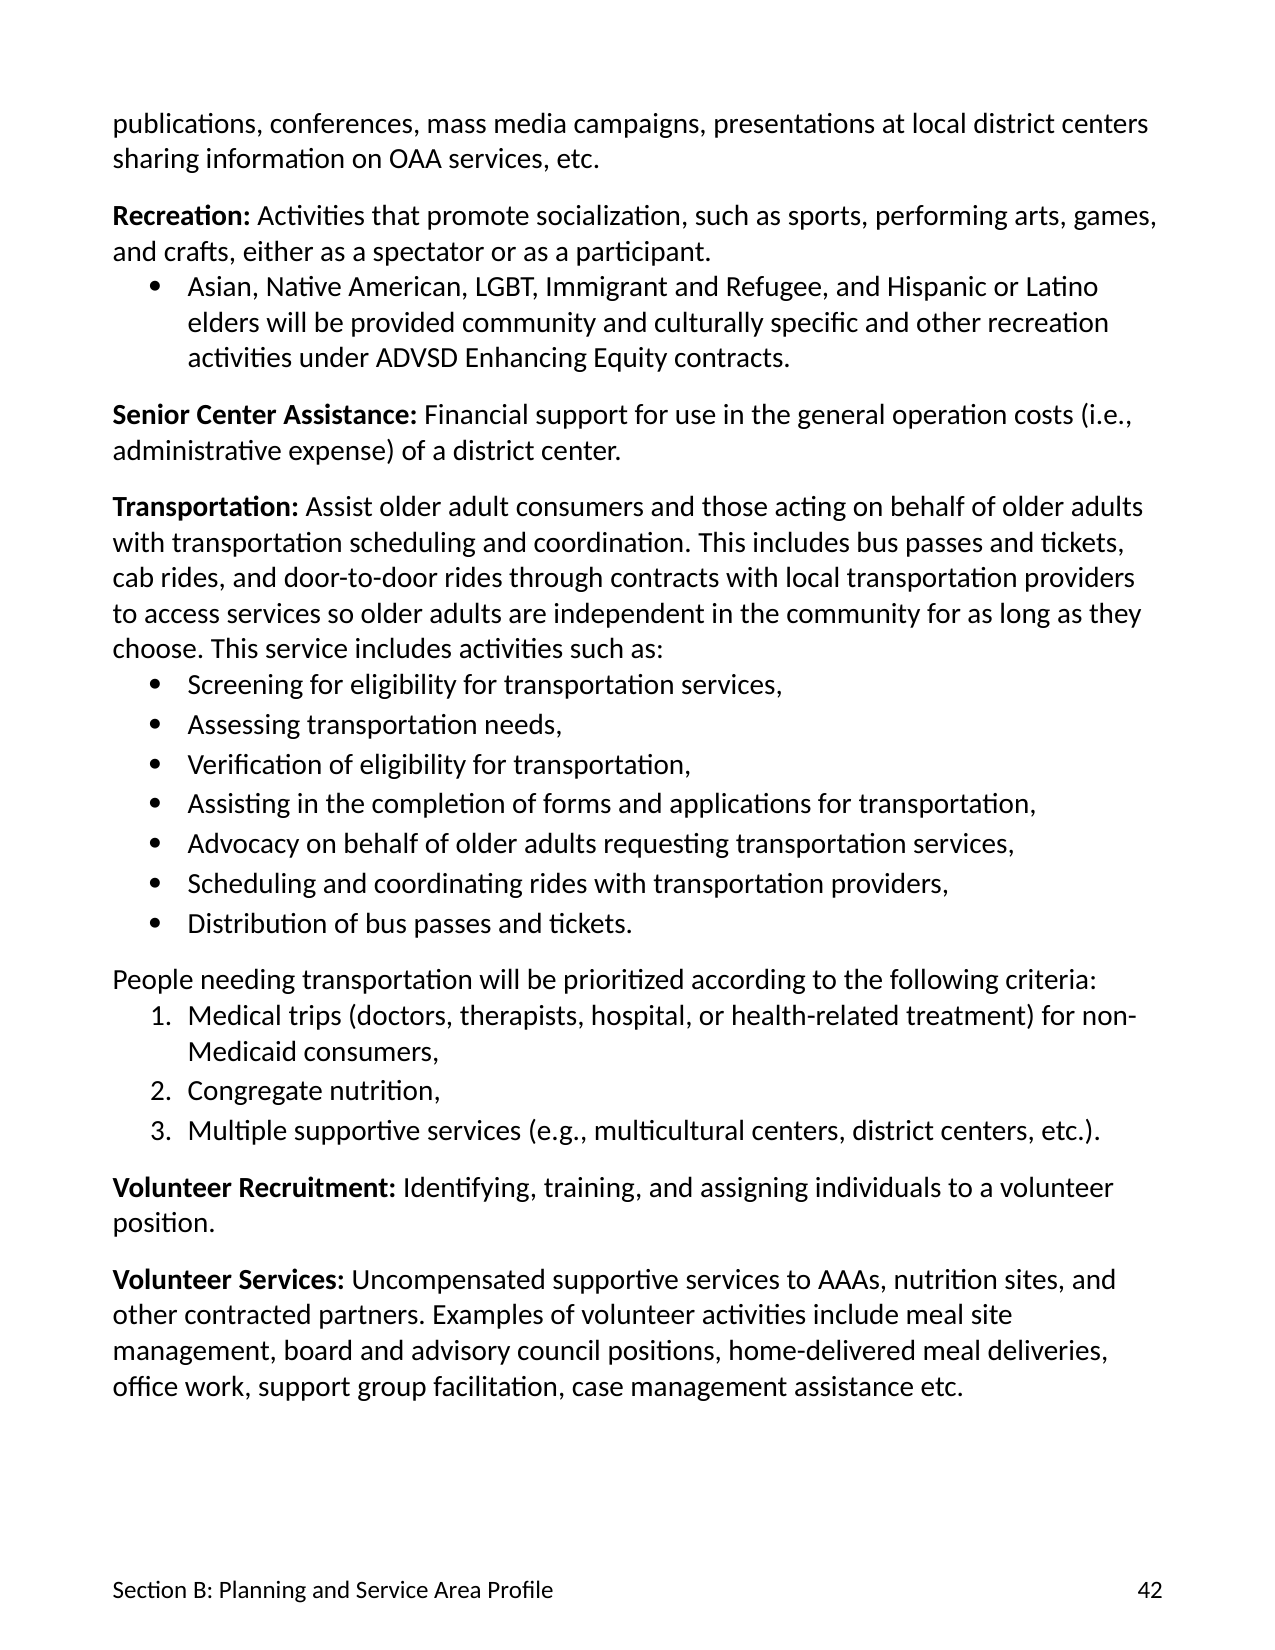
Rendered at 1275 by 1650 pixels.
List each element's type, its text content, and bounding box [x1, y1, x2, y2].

text Volunteer Recruitment: Identifying, training, and assigning individuals to a volunteer position. [112, 1169, 1162, 1240]
list Advocacy on behalf of older adults requesting transportation services, [150, 825, 1162, 861]
text Recreation: Activities that promote socialization, such as sports, performing arts, games, and crafts, either as a spectator or as a participant. [112, 197, 1162, 268]
list Screening for eligibility for transportation services, [150, 666, 1162, 702]
list Assisting in the completion of forms and applications for transportation, [150, 786, 1162, 821]
list Distribution of bus passes and tickets. [150, 905, 1162, 941]
list Assessing transportation needs, [150, 706, 1162, 742]
list Multiple supportive services (e.g., multicultural centers, district centers, etc.). [150, 1112, 1162, 1148]
text Transportation: Assist older adult consumers and those acting on behalf of older adults with transportation scheduling and coordination. This includes bus passes and tickets, cab rides, and door-to-door rides through contracts with local transportation providers to access services so older adults are independent in the community for as long as they choose. This service includes activities such as: [112, 488, 1162, 666]
list Asian, Native American, LGBT, Immigrant and Refugee, and Hispanic or Latino elders will be provided community and culturally specific and other recreation activities under ADVSD Enhancing Equity contracts. [150, 268, 1162, 375]
list Medical trips (doctors, therapists, hospital, or health-related treatment) for non-Medicaid consumers, [150, 997, 1162, 1068]
list Congregate nutrition, [150, 1072, 1162, 1108]
list Verification of eligibility for transportation, [150, 746, 1162, 781]
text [112, 105, 1162, 176]
text Volunteer Services: Uncompensated supportive services to AAAs, nutrition sites, and other contracted partners. Examples of volunteer activities include meal site management, board and advisory council positions, home-delivered meal deliveries, office work, support group facilitation, case management assistance etc. [112, 1261, 1162, 1403]
list Scheduling and coordinating rides with transportation providers, [150, 865, 1162, 901]
text Senior Center Assistance: Financial support for use in the general operation costs (i.e., administrative expense) of a district center. [112, 396, 1162, 467]
text People needing transportation will be prioritized according to the following criteria: [112, 961, 1162, 997]
